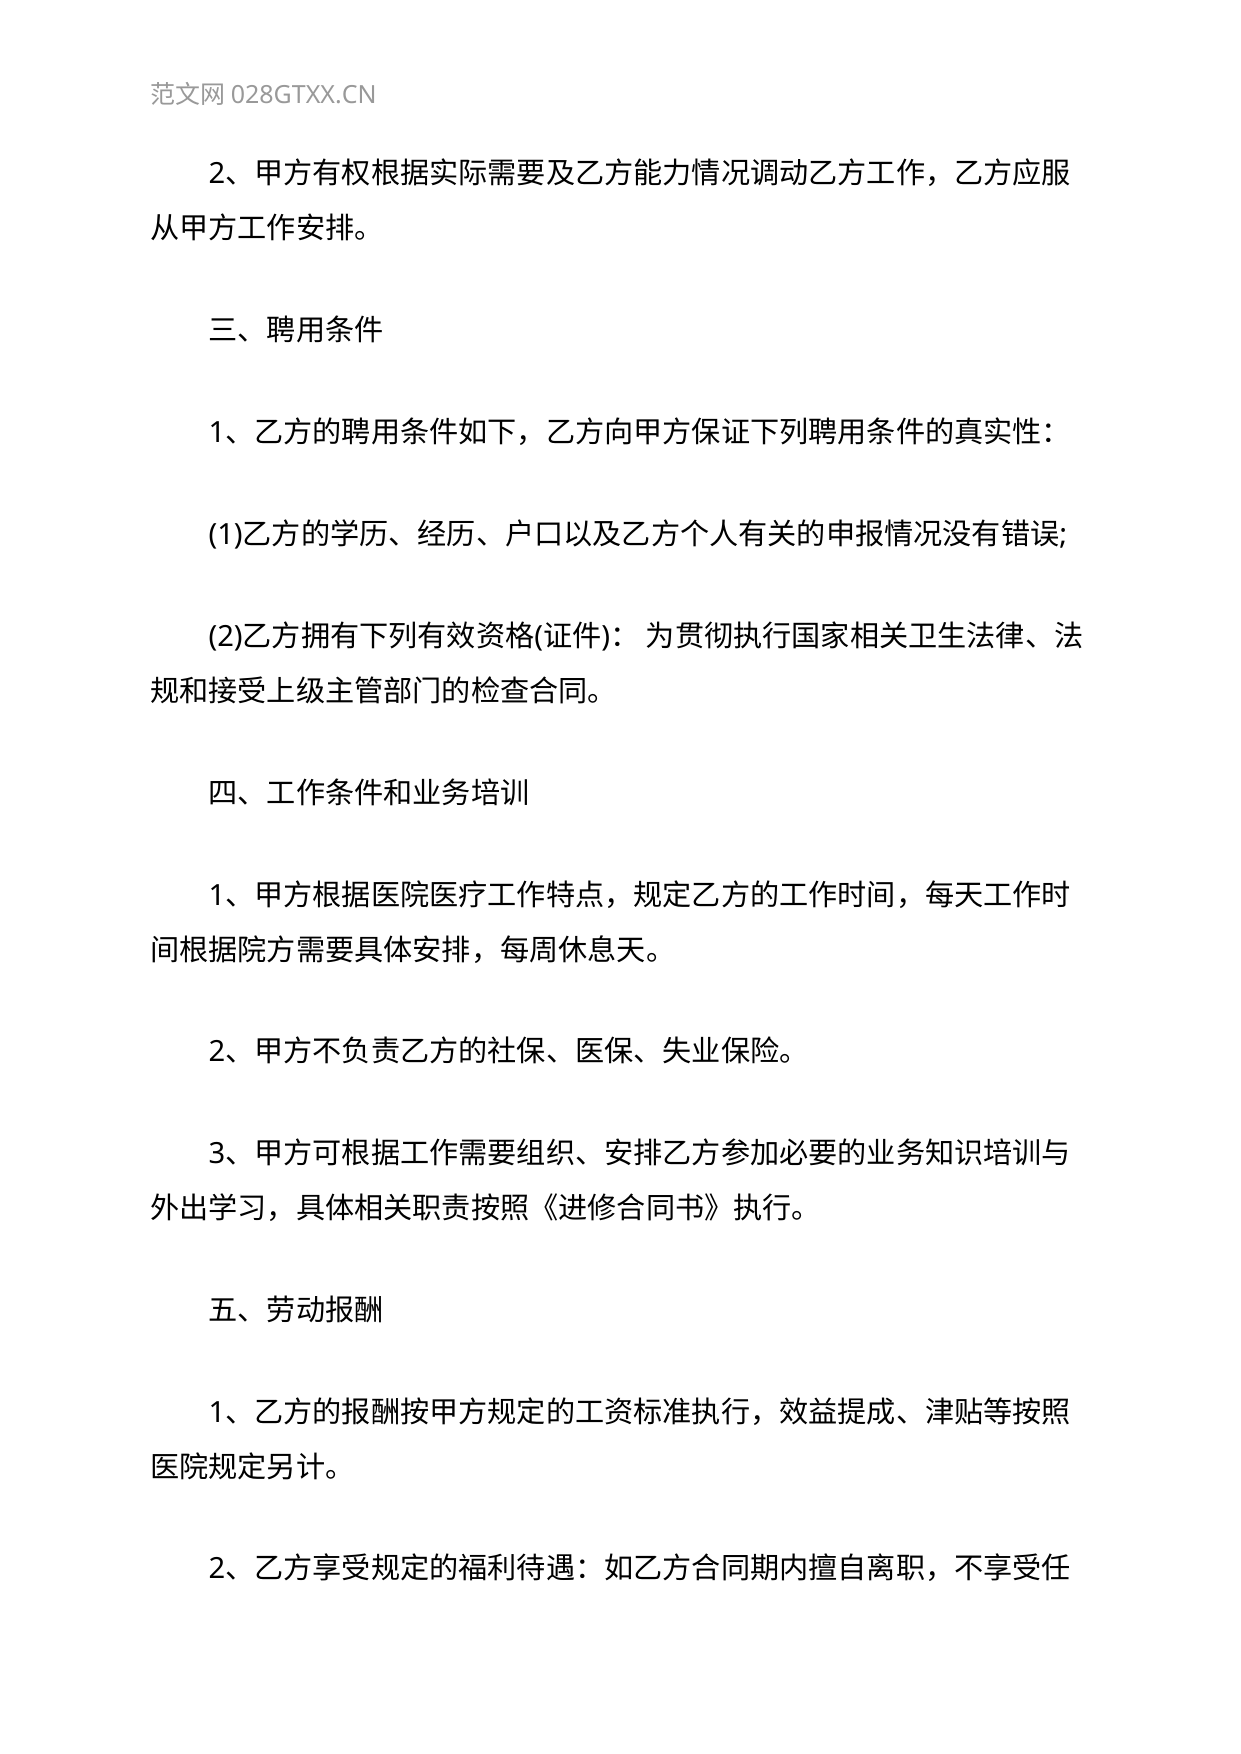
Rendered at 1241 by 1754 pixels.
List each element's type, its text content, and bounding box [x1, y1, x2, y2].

text (2)乙方拥有下列有效资格(证件)： 为贯彻执行国家相关卫生法律、法规和接受上级主管部门的检查合同。 [150, 612, 1090, 710]
text 2、甲方有权根据实际需要及乙方能力情况调动乙方工作，乙方应服从甲方工作安排。 [150, 150, 1090, 247]
text 2、甲方不负责乙方的社保、医保、失业保险。 [150, 1028, 1090, 1070]
text (1)乙方的学历、经历、户口以及乙方个人有关的申报情况没有错误; [150, 511, 1090, 553]
text 1、甲方根据医院医疗工作特点，规定乙方的工作时间，每天工作时间根据院方需要具体安排，每周休息天。 [150, 871, 1090, 968]
text 3、甲方可根据工作需要组织、安排乙方参加必要的业务知识培训与外出学习，具体相关职责按照《进修合同书》执行。 [150, 1130, 1090, 1227]
text 1、乙方的聘用条件如下，乙方向甲方保证下列聘用条件的真实性： [150, 408, 1090, 451]
text 三、聘用条件 [150, 307, 1090, 349]
text 四、工作条件和业务培训 [150, 769, 1090, 812]
text 1、乙方的报酬按甲方规定的工资标准执行，效益提成、津贴等按照医院规定另计。 [150, 1388, 1090, 1486]
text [150, 1545, 1090, 1587]
text 五、劳动报酬 [150, 1287, 1090, 1329]
